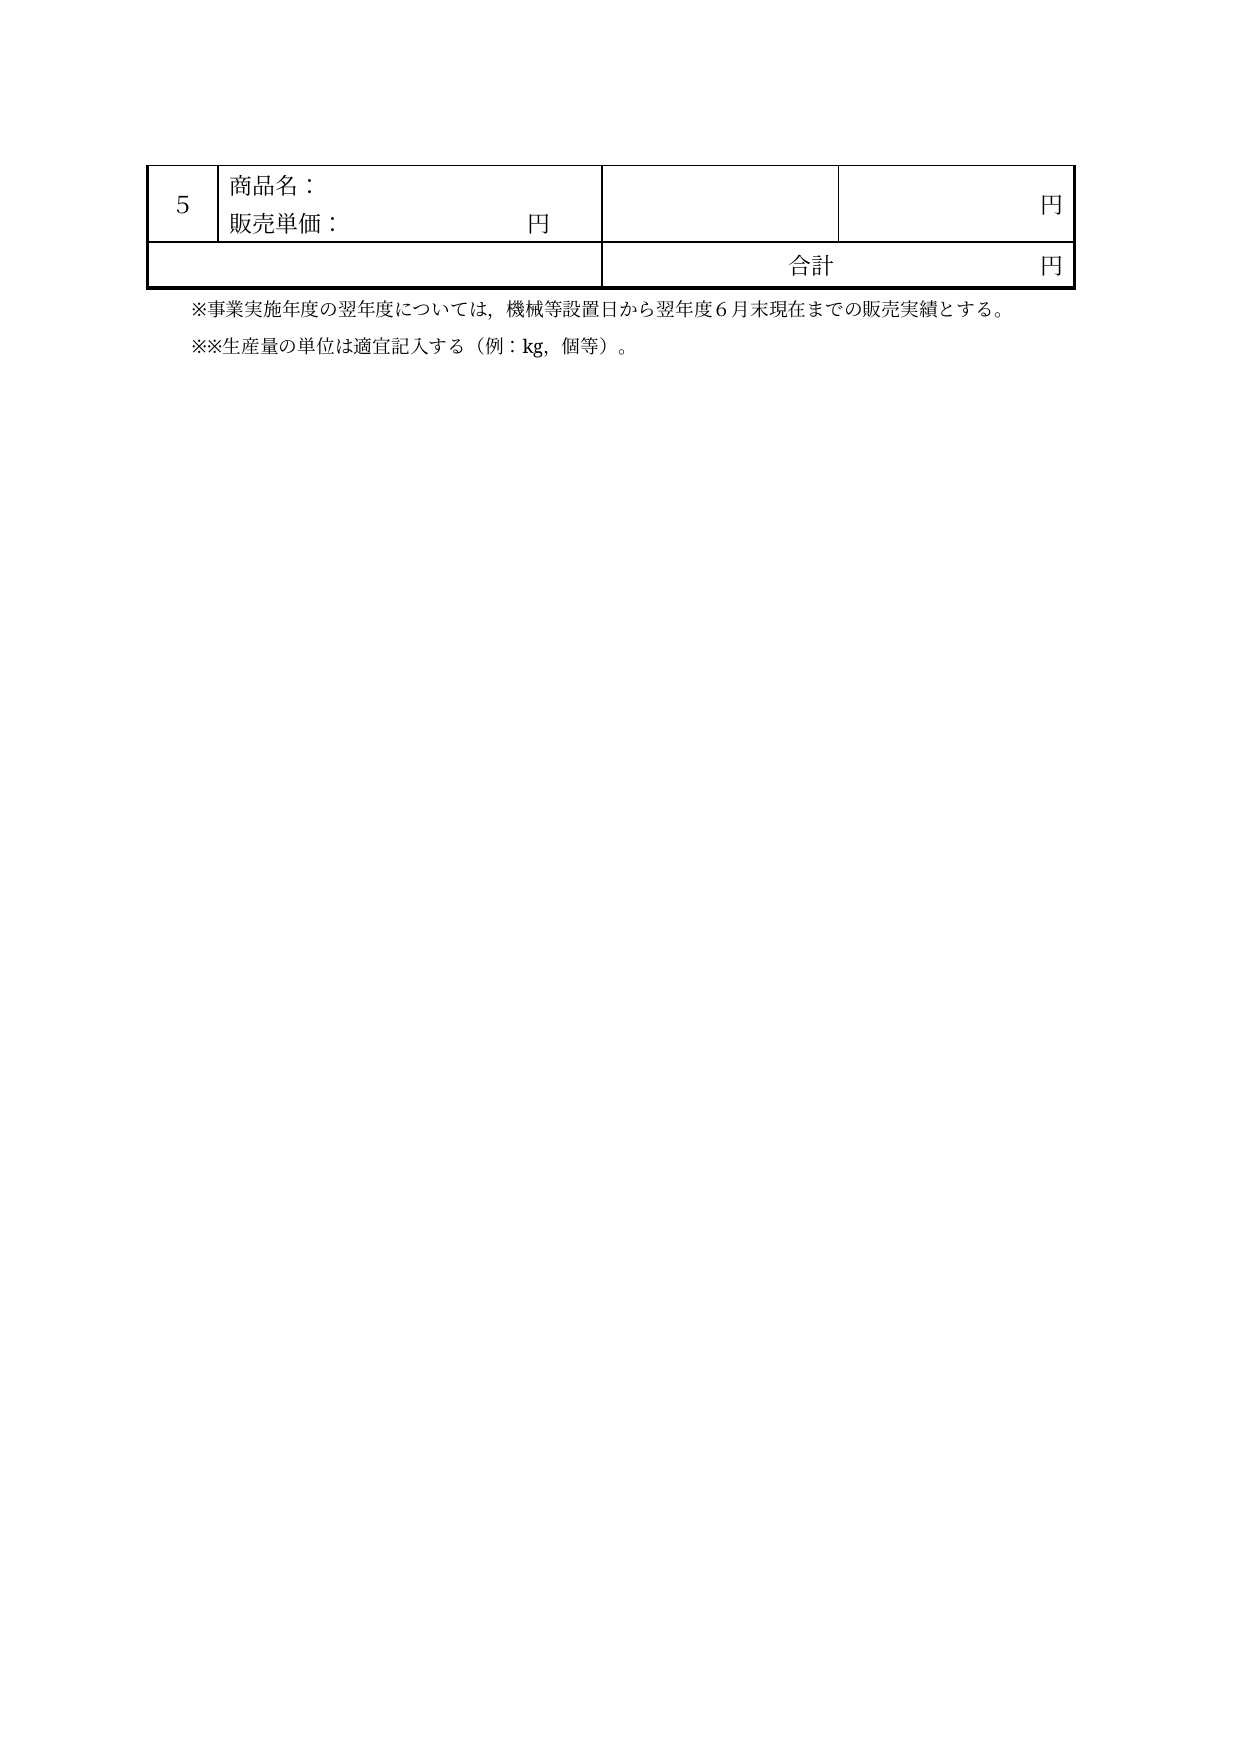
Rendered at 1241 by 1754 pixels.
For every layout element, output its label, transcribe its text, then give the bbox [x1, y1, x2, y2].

table_cell 合計 円 [603, 243, 1073, 286]
table_cell 商品名： 販売単価： 円 [219, 166, 601, 241]
text ※事業実施年度の翌年度については，機械等設置日から翌年度６月末現在までの販売実績とする。 [191, 290, 1071, 327]
table_cell ５ [149, 166, 217, 241]
table_cell 円 [839, 166, 1073, 241]
table_cell [149, 243, 601, 286]
table_cell [603, 166, 838, 241]
text ※※生産量の単位は適宜記入する（例：kg，個等）。 [191, 327, 1092, 364]
